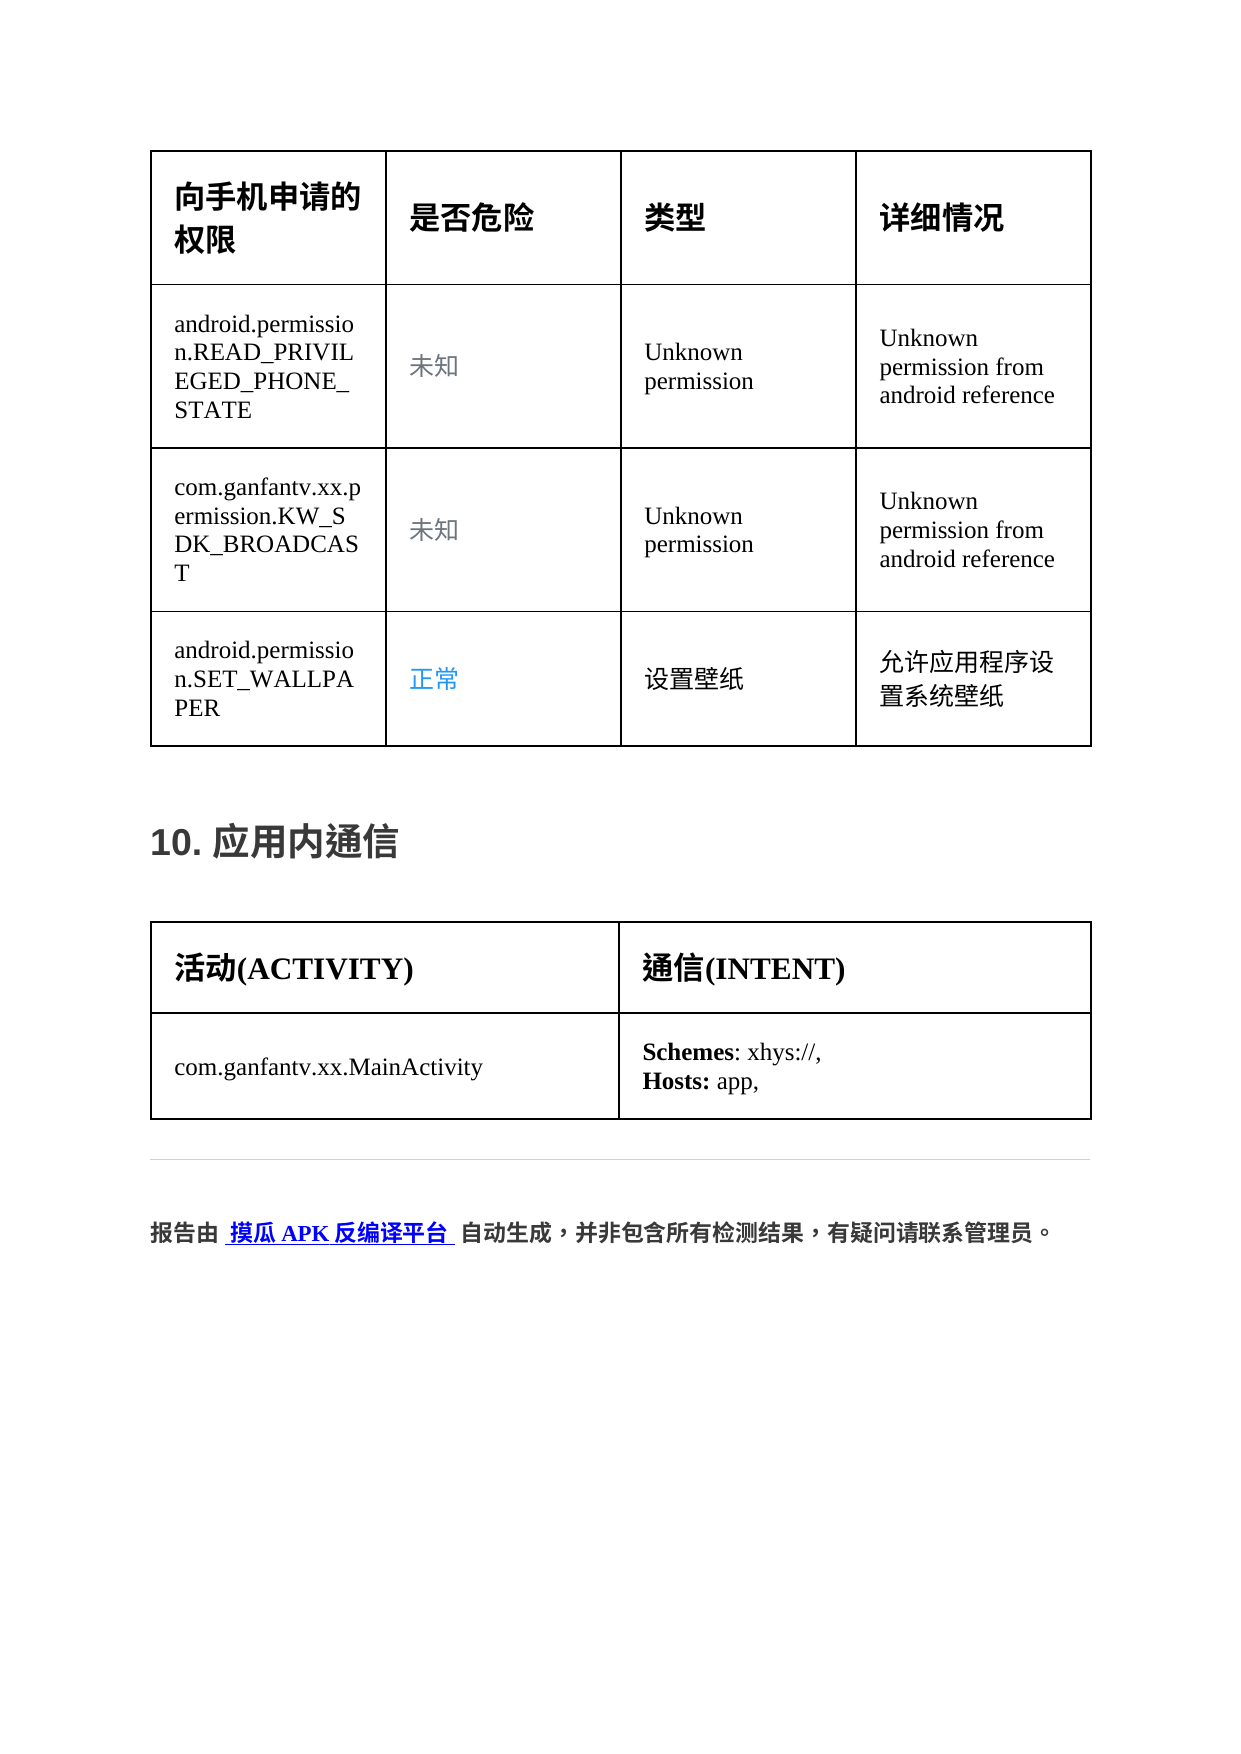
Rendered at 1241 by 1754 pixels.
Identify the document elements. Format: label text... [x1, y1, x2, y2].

table_cell com.ganfantv.xx.MainActivity [152, 1014, 618, 1118]
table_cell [857, 449, 1090, 611]
table_cell 未知 [387, 449, 620, 611]
table_cell 允许应用程序设置系统壁纸 [857, 612, 1090, 745]
table_cell android.permission.SET_WALLPAPER [152, 612, 385, 745]
table_cell Unknown permission [622, 285, 855, 447]
text 报告由 摸瓜APK反编译平台 自动生成，并非包含所有检测结果，有疑问请联系管理员。 [150, 1217, 1090, 1248]
table_cell 正常 [387, 612, 620, 745]
table_cell 设置壁纸 [622, 612, 855, 745]
table_cell android.permission.READ_PRIVILEGED_PHONE_STATE [152, 285, 385, 447]
table_cell com.ganfantv.xx.permission.KW_SDK_BROADCAST [152, 449, 385, 611]
subtitle 10. 应用内通信 [150, 815, 1090, 866]
table_header 通信(INTENT) [620, 923, 1090, 1012]
table_cell Schemes: xhys://, Hosts: app, [620, 1014, 1090, 1118]
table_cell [857, 285, 1090, 447]
table_header 类型 [622, 152, 855, 284]
table_header 活动(ACTIVITY) [152, 923, 618, 1012]
table_header 向手机申请的权限 [152, 152, 385, 284]
table_cell Unknown permission [622, 449, 855, 611]
table_header 详细情况 [857, 152, 1090, 284]
table_cell 未知 [387, 285, 620, 447]
table_header 是否危险 [387, 152, 620, 284]
